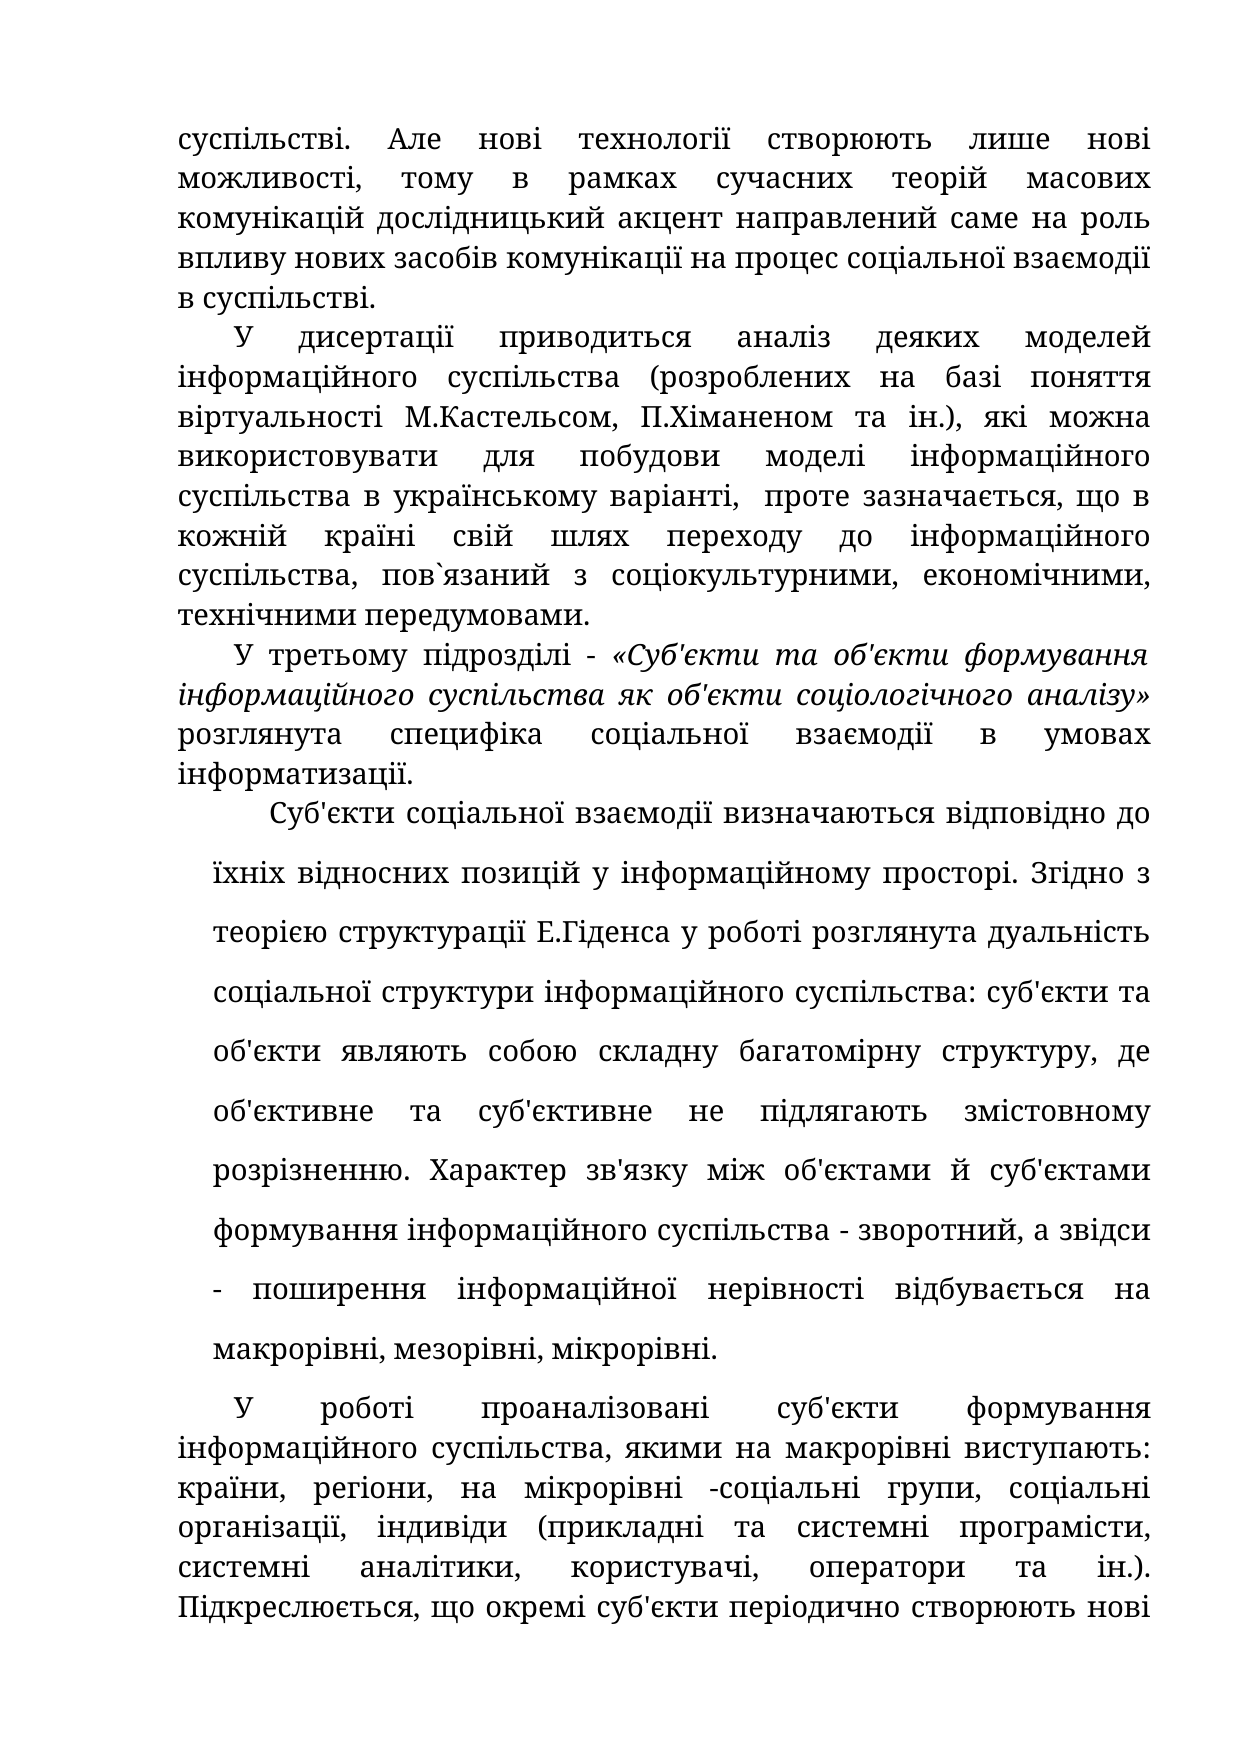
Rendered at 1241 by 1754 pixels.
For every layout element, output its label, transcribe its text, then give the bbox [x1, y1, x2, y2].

text Суб'єкти соціальної взаємодії визначаються відповідно до їхніх відносних позицій у iнформацiйному просторі. Згідно з теорією структурації Е.Гiденса у роботі розглянута дуальність соціальної структури інформаційного суспільства: суб'єкти та об'єкти являють собою складну багатомірну структуру, де об'єктивне та суб'єктивне не підлягають змістовному розрізненню. Характер зв'язку між об'єктами й суб'єктами формування інформаційного суспільства - зворотний, а звідси - поширення інформаційної нерівності відбувається на макрорівні, мезорiвнi, мікрорівні. [213, 793, 1152, 1368]
text У дисертацiї приводиться аналіз деяких моделей інформаційного суспільства (розроблених на базi поняття вiртуальностi М.Кастельсом, П.Хiманеном та iн.), якi можна використовувати для побудови моделi iнформацiйного суспiльства в українському варiантi, проте зазначається, що в кожнiй країнi свiй шлях переходу до iнформацiйного суспiльства, пов`язаний з соціокультурними, економiчними, технiчними передумовами. [177, 317, 1152, 634]
text У третьому пiдроздiлi - «Суб'єкти та об'єкти формування інформаційного суспільства як об'єкти соціологічного аналізу» розглянута специфіка соцiальної взаємодiї в умовах iнформатизацiї. [177, 634, 1152, 793]
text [177, 1388, 1152, 1626]
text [177, 118, 1152, 317]
